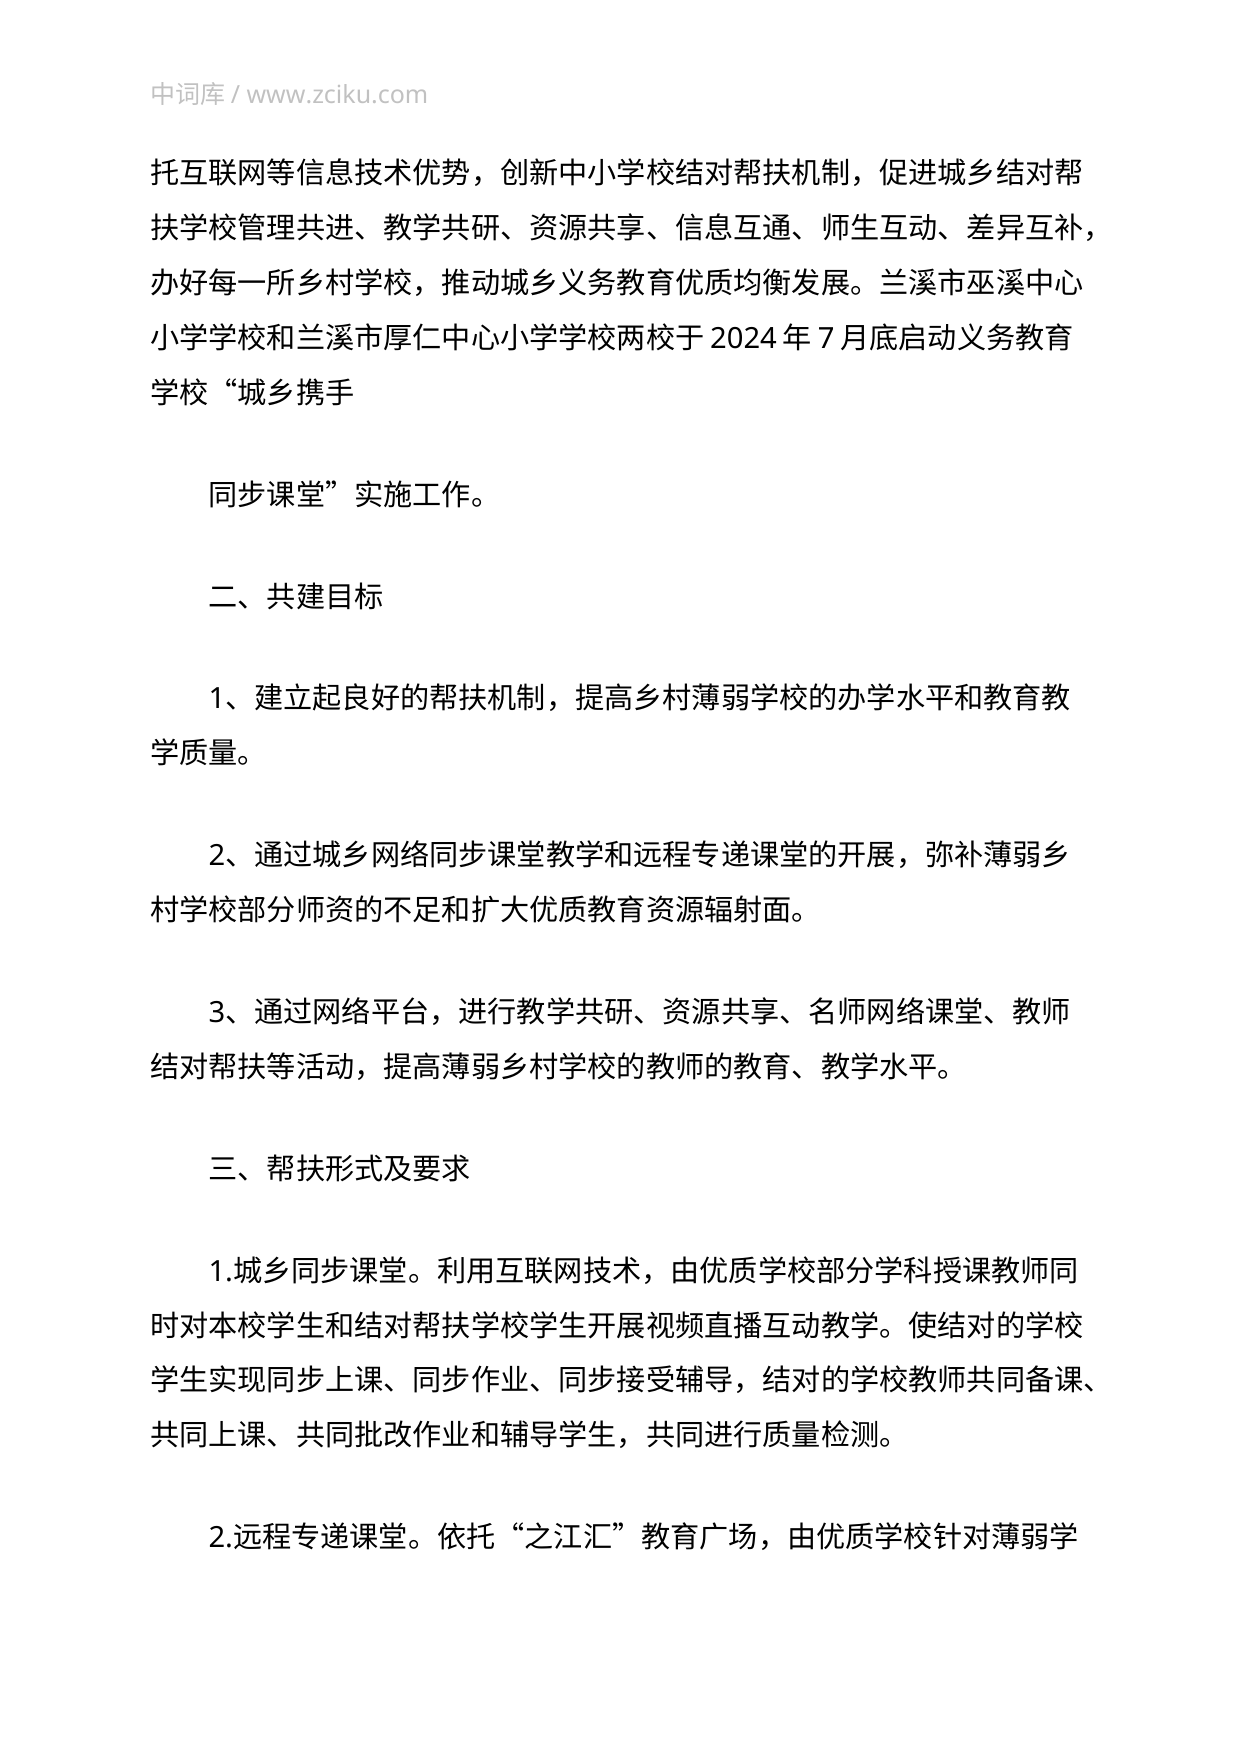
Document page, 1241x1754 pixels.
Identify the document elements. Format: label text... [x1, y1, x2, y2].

text 3、通过网络平台，进行教学共研、资源共享、名师网络课堂、教师结对帮扶等活动，提高薄弱乡村学校的教师的教育、教学水平。 [150, 988, 1090, 1086]
text 三、帮扶形式及要求 [150, 1145, 1090, 1188]
text 同步课堂”实施工作。 [150, 471, 1090, 514]
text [150, 1514, 1090, 1556]
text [150, 150, 1090, 412]
text 1.城乡同步课堂。利用互联网技术，由优质学校部分学科授课教师同时对本校学生和结对帮扶学校学生开展视频直播互动教学。使结对的学校学生实现同步上课、同步作业、同步接受辅导，结对的学校教师共同备课、共同上课、共同批改作业和辅导学生，共同进行质量检测。 [150, 1247, 1090, 1454]
text 二、共建目标 [150, 573, 1090, 616]
text 2、通过城乡网络同步课堂教学和远程专递课堂的开展，弥补薄弱乡村学校部分师资的不足和扩大优质教育资源辐射面。 [150, 832, 1090, 929]
text 1、建立起良好的帮扶机制，提高乡村薄弱学校的办学水平和教育教学质量。 [150, 675, 1090, 772]
